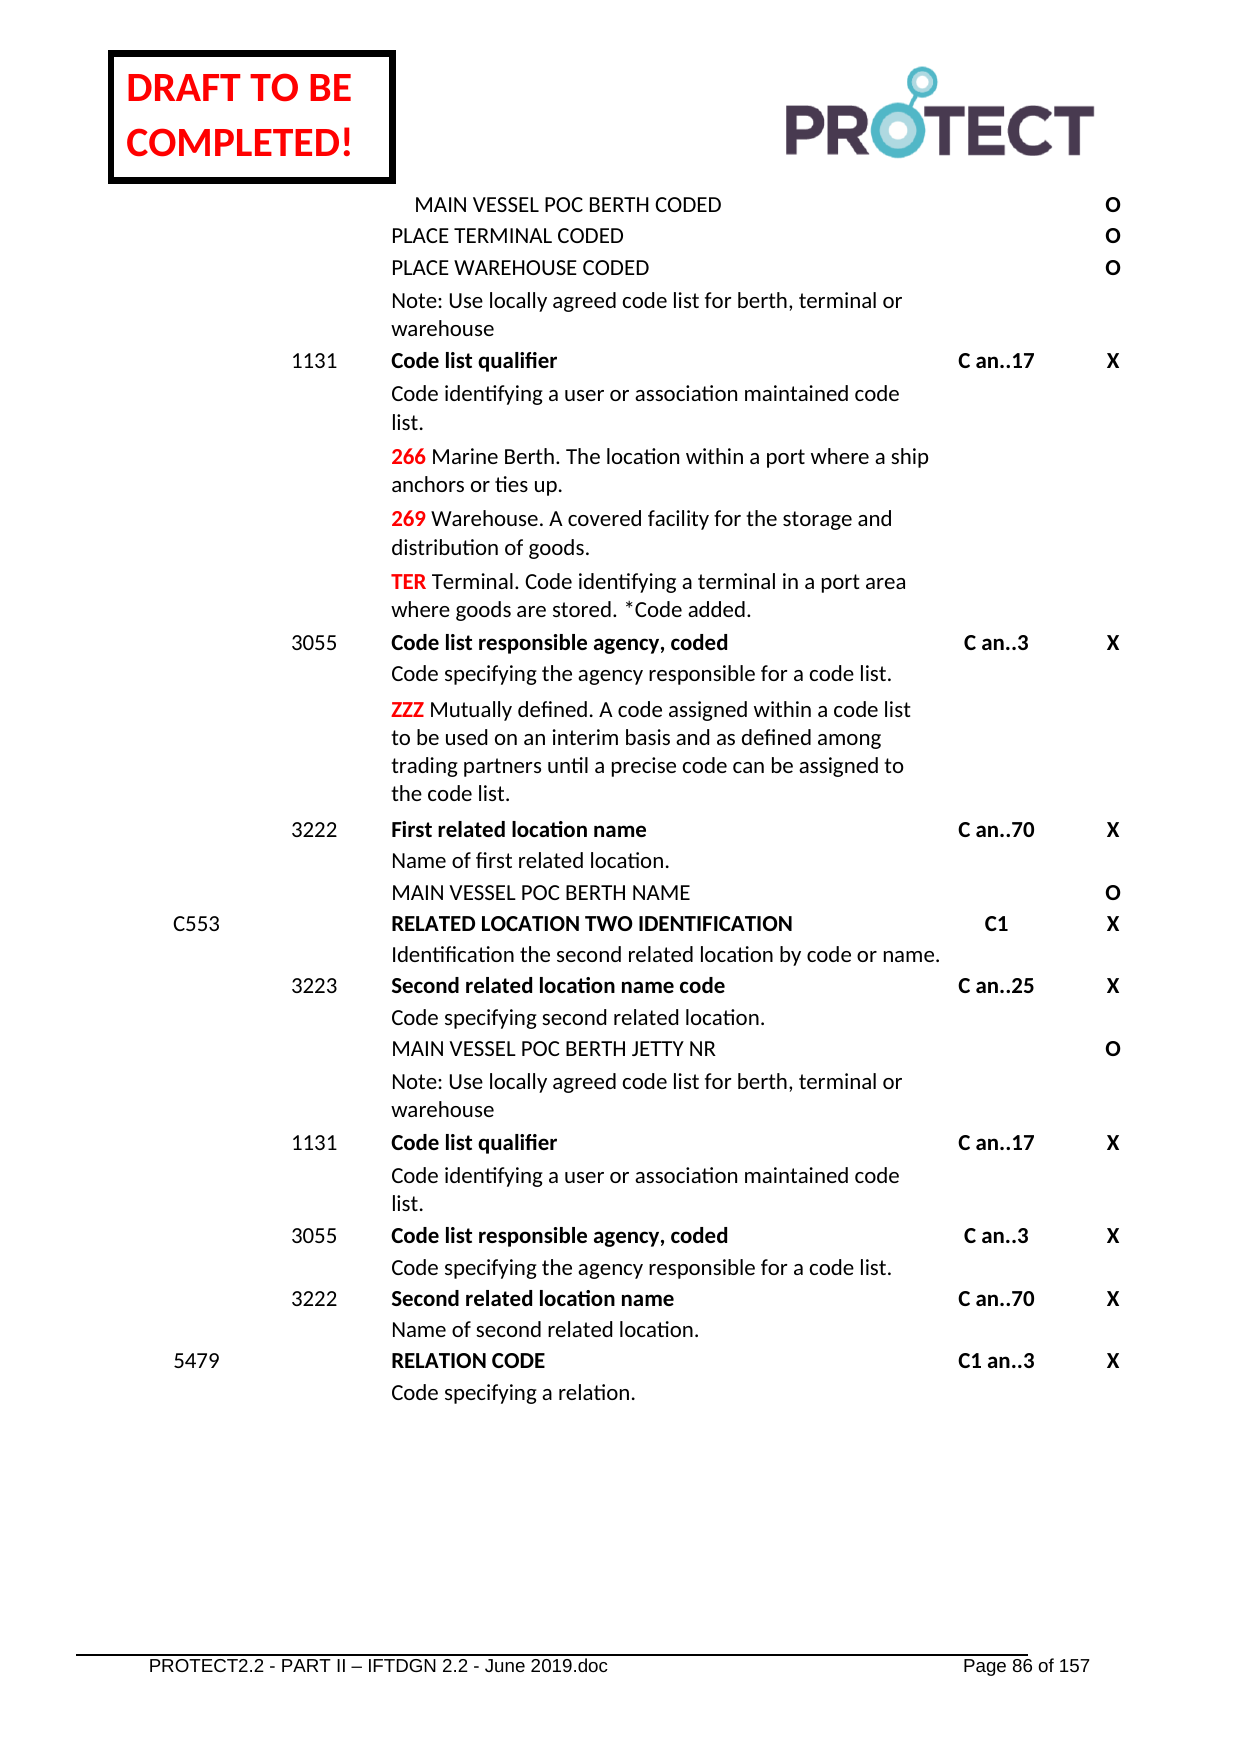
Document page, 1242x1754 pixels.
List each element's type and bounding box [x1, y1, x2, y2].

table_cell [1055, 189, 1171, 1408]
picture [783, 66, 1096, 159]
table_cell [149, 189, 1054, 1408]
